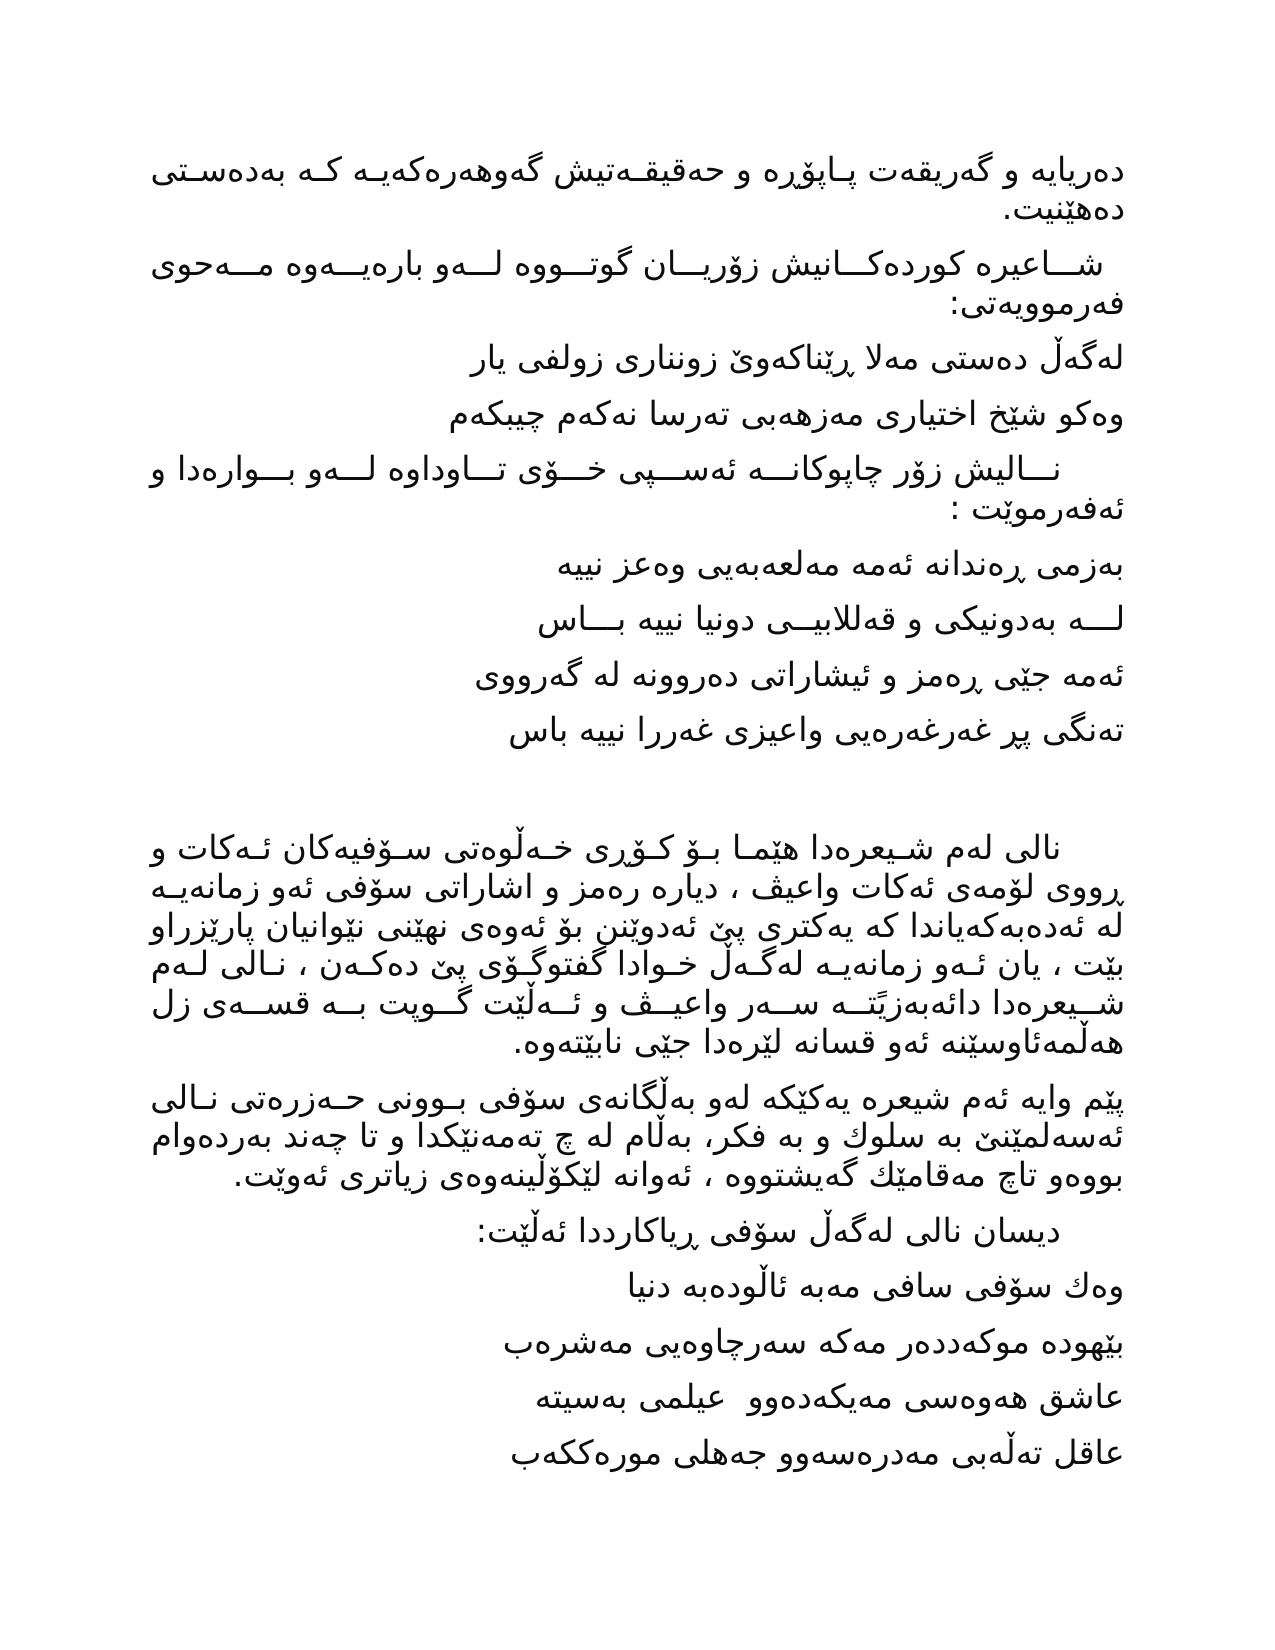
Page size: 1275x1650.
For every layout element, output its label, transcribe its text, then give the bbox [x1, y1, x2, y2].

text وەكو شێخ اختیاری مەزهەبی تەرسا نەكەم چیبكەم [150, 394, 1125, 433]
text دیسان نالی لەگەڵ سۆفی ڕیاكارددا ئەڵێت: [150, 1211, 1125, 1250]
text عاشق هەوەسی مەیكەدەوو عیلمی بەسیتە [150, 1378, 1125, 1417]
text پێم وایە ئەم شیعرە یەكێكە لەو بەڵگانەی سۆفی بوونی حەزرەتی نالی ئەسەلمێنێ بە سلوك و بە فكر، بەڵام لە چ تەمەنێكدا و تا چەند بەردەوام بووەو تاچ مەقامێك گەیشتووە ، ئەوانە لێكۆڵینەوەی زیاتری ئەوێت. [150, 1078, 1125, 1195]
text بەزمی ڕەندانە ئەمە مەلعەبەیی وەعز نییە [150, 544, 1125, 583]
text نالی لەم شیعرەدا هێما بۆ كۆڕی خەڵوەتی سۆفیەكان ئەكات و ڕووی لۆمەی ئەكات واعیڤ ، دیارە رەمز و اشاراتی سۆفی ئەو زمانەیە لە ئەدەبەكەیاندا كە یەكتری پێ ئەدوێنن بۆ ئەوەی نهێنی نێوانیان پارێزراو بێت ، یان ئەو زمانەیە لەگەڵ خوادا گفتوگۆی پێ دەكەن ، نالی لەم شیعرەدا دائەبەزیًتە سەر واعیڤ و ئەڵێت گوپت بە قسەی زل هەڵمەئاوسێنە ئەو قسانە لێرەدا جێی نابێتەوە. [150, 828, 1125, 1061]
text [150, 150, 1125, 228]
text تەنگی پڕ غەرغەرەیی واعیزی غەررا نییە باس [150, 711, 1125, 749]
text شاعیرە كوردەكانیش زۆریان گوتووە لەو بارەیەوە مەحوی فەرموویەتی: [150, 244, 1125, 322]
text نالیش زۆر چاپوكانە ئەسپی خۆی تاوداوە لەو بوارەدا و ئەفەرموێت : [150, 450, 1125, 527]
text لـــە بەدونیكی و قەللابیــی دونیا نییە بـــاس [150, 600, 1125, 638]
text وەك سۆفی سافی مەبە ئاڵودەبە دنیا [150, 1267, 1125, 1306]
text لەگەڵ دەستی مەلا ڕێناكەوێ زونناری زولفی یار [150, 339, 1125, 378]
text ئەمە جێی ڕەمز و ئیشاراتی دەروونە لە گەرووی [150, 655, 1125, 694]
text عاقل تەڵەبی مەدرەسەوو جەهلی مورەككەب [150, 1433, 1125, 1472]
text بێهودە موكەددەر مەكە سەرچاوەیی مەشرەب [150, 1322, 1125, 1361]
